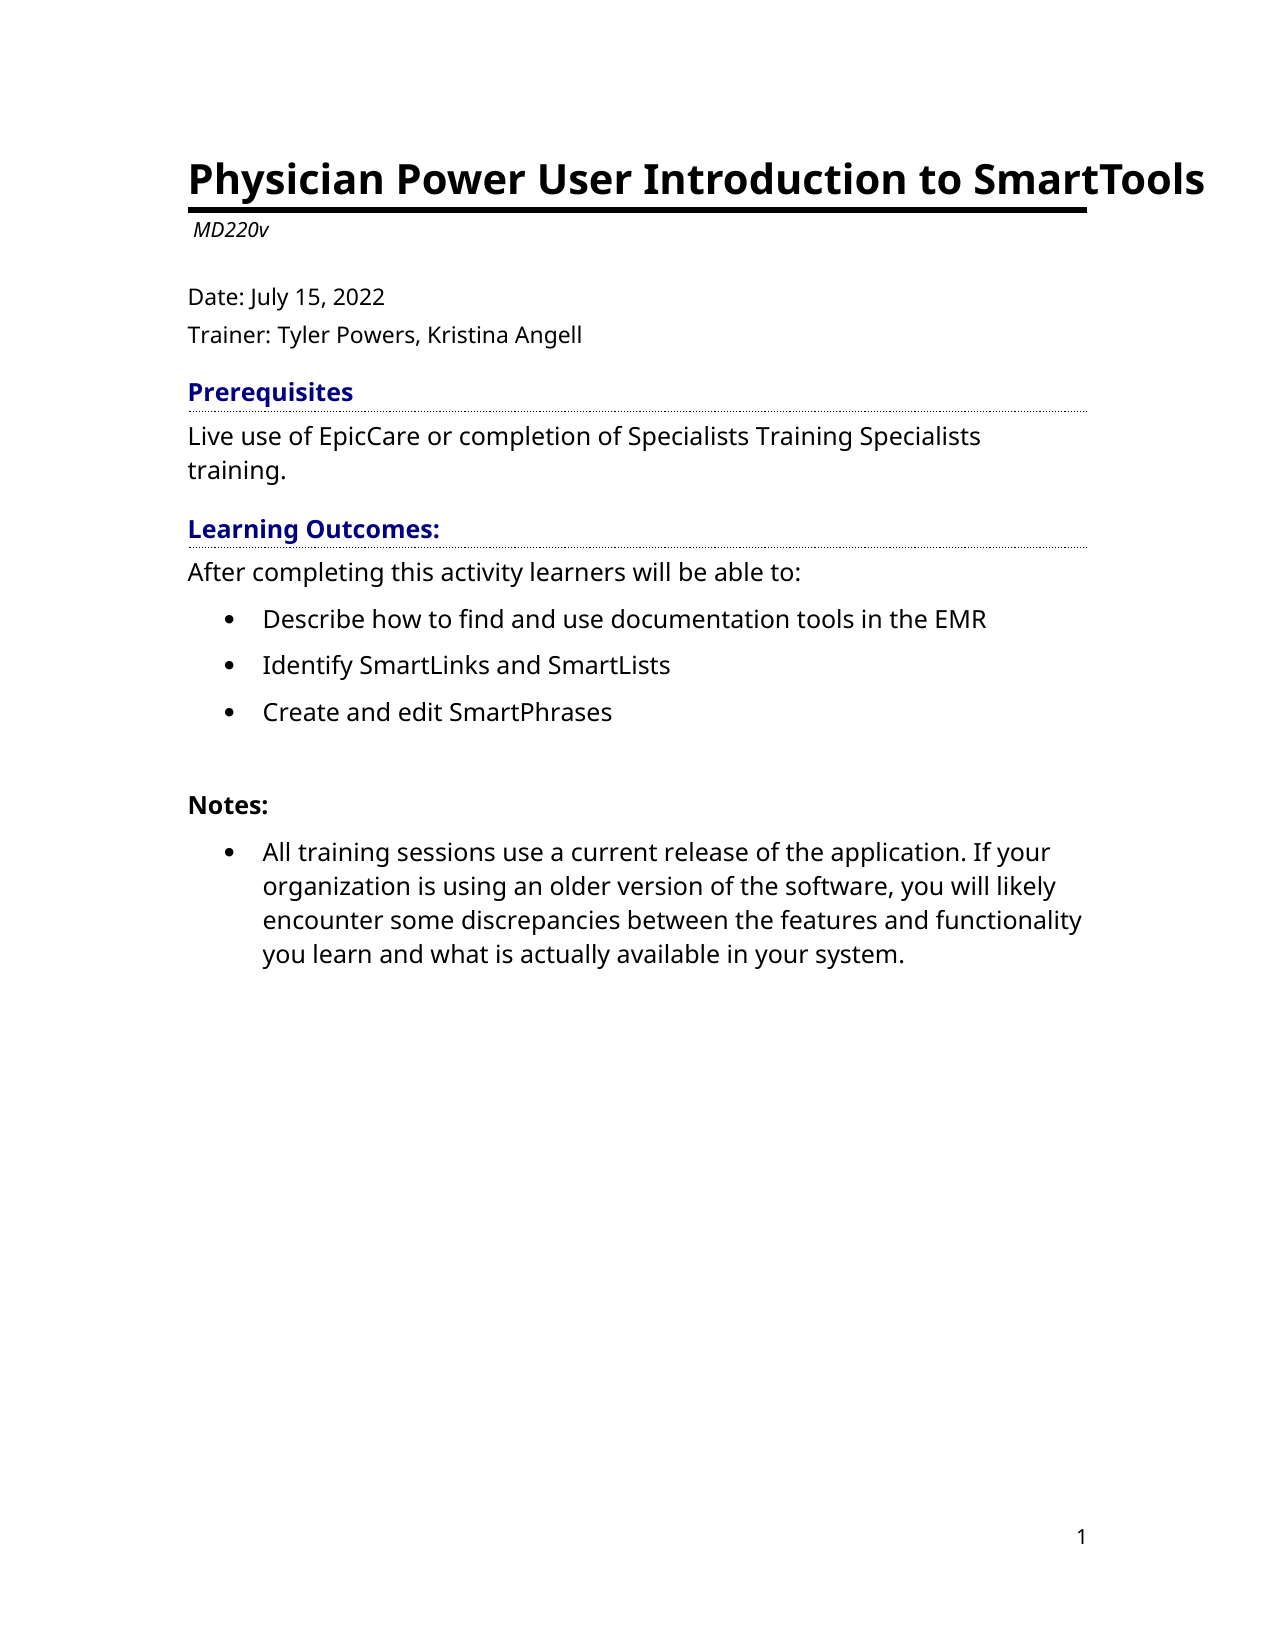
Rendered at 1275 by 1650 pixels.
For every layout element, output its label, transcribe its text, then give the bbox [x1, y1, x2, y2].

text MD220v [187, 208, 1087, 243]
subtitle Learning Outcomes: [187, 511, 1087, 548]
subtitle Physician Power User Introduction to SmartTools [187, 150, 1275, 207]
subtitle Date: July 15, 2022 [187, 281, 1087, 312]
subtitle Prerequisites [187, 375, 1087, 412]
list Identify SmartLinks and SmartLists [225, 648, 1087, 682]
list All training sessions use a current release of the application. If your organization is using an older version of the software, you will likely encounter some discrepancies between the features and functionality you learn and what is actually available in your system. [225, 834, 1087, 970]
text After completing this activity learners will be able to: [187, 555, 1087, 589]
text Live use of EpicCare or completion of Specialists Training Specialists training. [187, 418, 1087, 486]
list Describe how to find and use documentation tools in the EMR [225, 601, 1087, 635]
subtitle Trainer: Tyler Powers, Kristina Angell [187, 318, 1087, 350]
list Create and edit SmartPhrases [225, 694, 1087, 728]
text Notes: [187, 788, 1087, 822]
